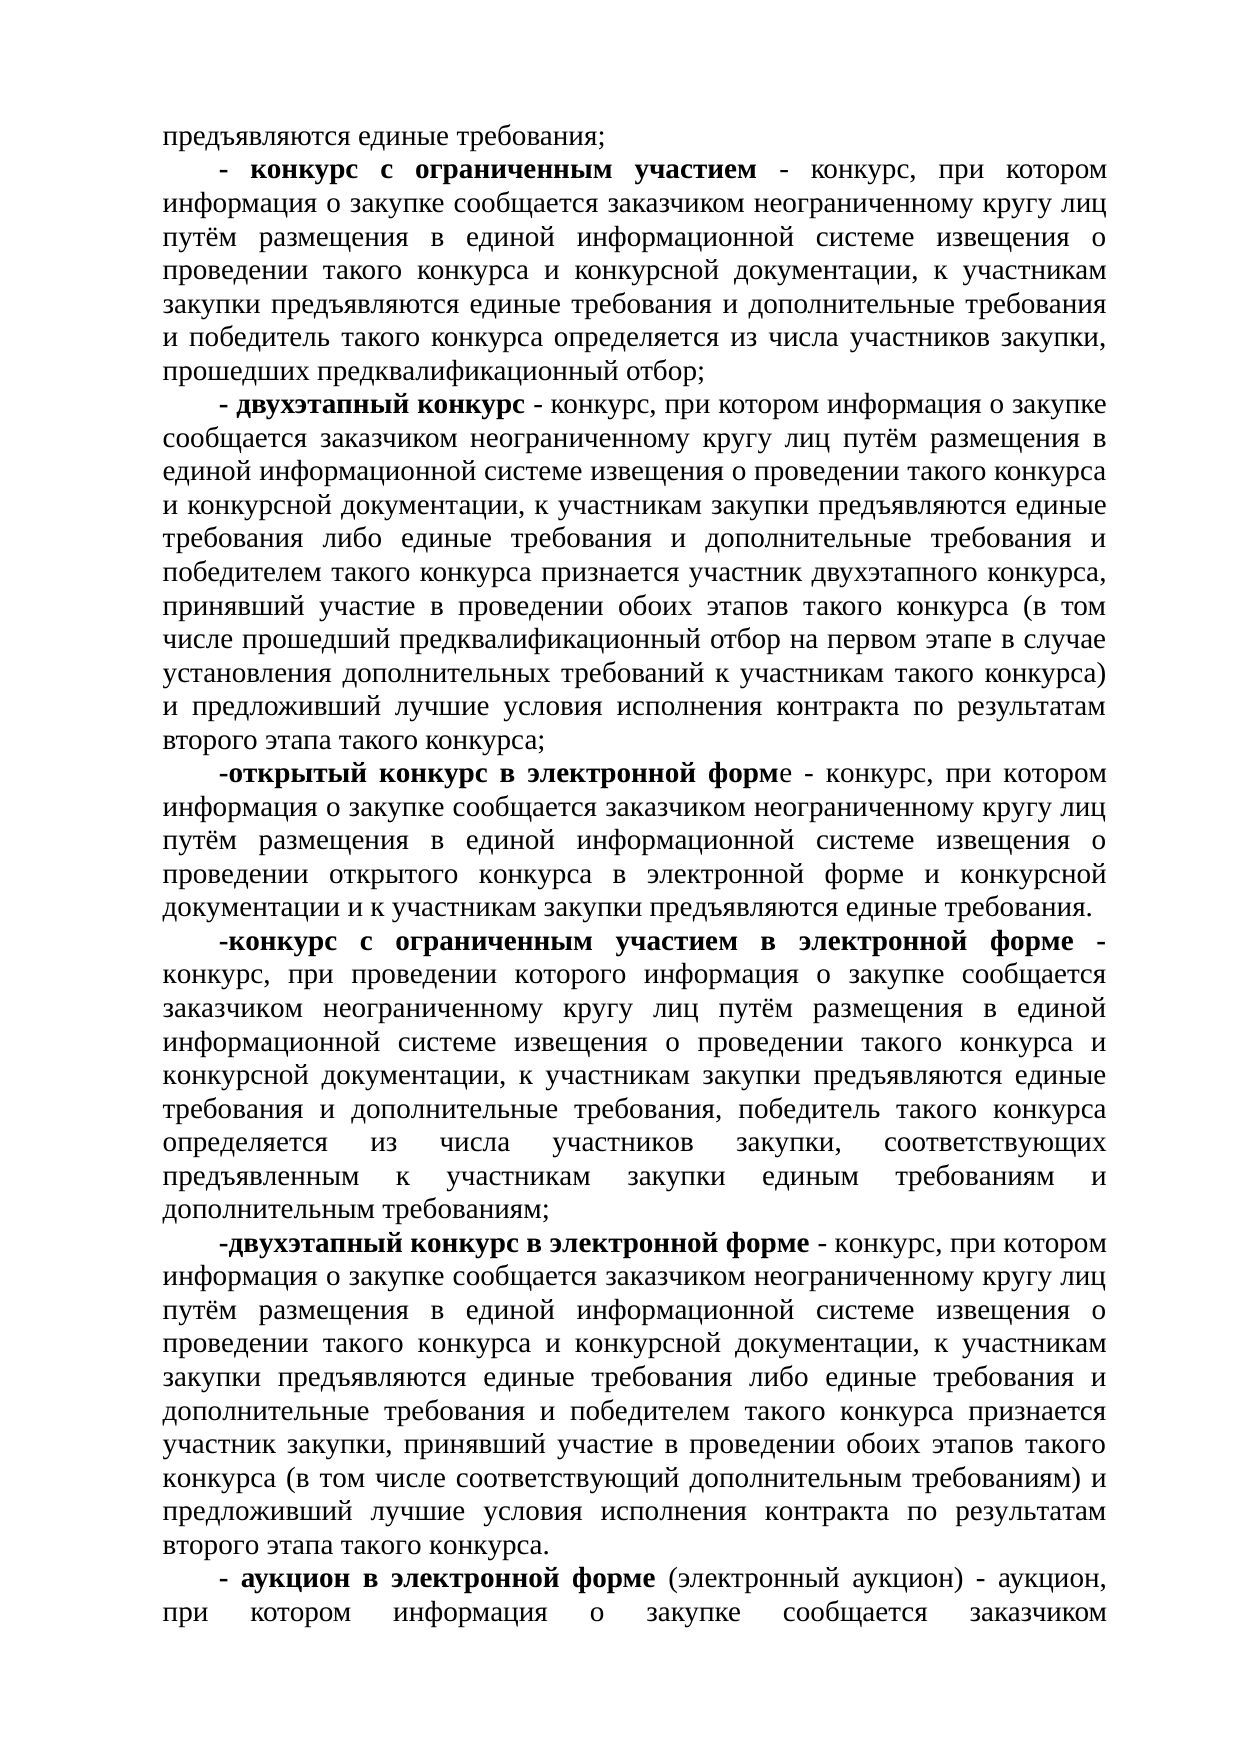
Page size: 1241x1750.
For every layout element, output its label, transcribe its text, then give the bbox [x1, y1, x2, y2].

text -двухэтапный конкурс в электронной форме - конкурс, при котором информация о закупке сообщается заказчиком неограниченному кругу лиц путём размещения в единой информационной системе извещения о проведении такого конкурса и конкурсной документации, к участникам закупки предъявляются единые требования либо единые требования и дополнительные требования и победителем такого конкурса признается участник закупки, принявший участие в проведении обоих этапов такого конкурса (в том числе соответствующий дополнительным требованиям) и предложивший лучшие условия исполнения контракта по результатам второго этапа такого конкурса. [162, 1225, 1107, 1560]
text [162, 118, 1107, 152]
text - двухэтапный конкурс - конкурс, при котором информация о закупке сообщается заказчиком неограниченному кругу лиц путём размещения в единой информационной системе извещения о проведении такого конкурса и конкурсной документации, к участникам закупки предъявляются единые требования либо единые требования и дополнительные требования и победителем такого конкурса признается участник двухэтапного конкурса, принявший участие в проведении обоих этапов такого конкурса (в том числе прошедший предквалификационный отбор на первом этапе в случае установления дополнительных требований к участникам такого конкурса) и предложивший лучшие условия исполнения контракта по результатам второго этапа такого конкурса; [162, 386, 1107, 755]
text - конкурс с ограниченным участием - конкурс, при котором информация о закупке сообщается заказчиком неограниченному кругу лиц путём размещения в единой информационной системе извещения о проведении такого конкурса и конкурсной документации, к участникам закупки предъявляются единые требования и дополнительные требования и победитель такого конкурса определяется из числа участников закупки, прошедших предквалификационный отбор; [162, 152, 1107, 386]
text -конкурс с ограниченным участием в электронной форме - конкурс, при проведении которого информация о закупке сообщается заказчиком неограниченному кругу лиц путём размещения в единой информационной системе извещения о проведении такого конкурса и конкурсной документации, к участникам закупки предъявляются единые требования и дополнительные требования, победитель такого конкурса определяется из числа участников закупки, соответствующих предъявленным к участникам закупки единым требованиям и дополнительным требованиям; [162, 923, 1107, 1225]
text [162, 1560, 1107, 1627]
text -открытый конкурс в электронной форме - конкурс, при котором информация о закупке сообщается заказчиком неограниченному кругу лиц путём размещения в единой информационной системе извещения о проведении открытого конкурса в электронной форме и конкурсной документации и к участникам закупки предъявляются единые требования. [162, 755, 1107, 923]
